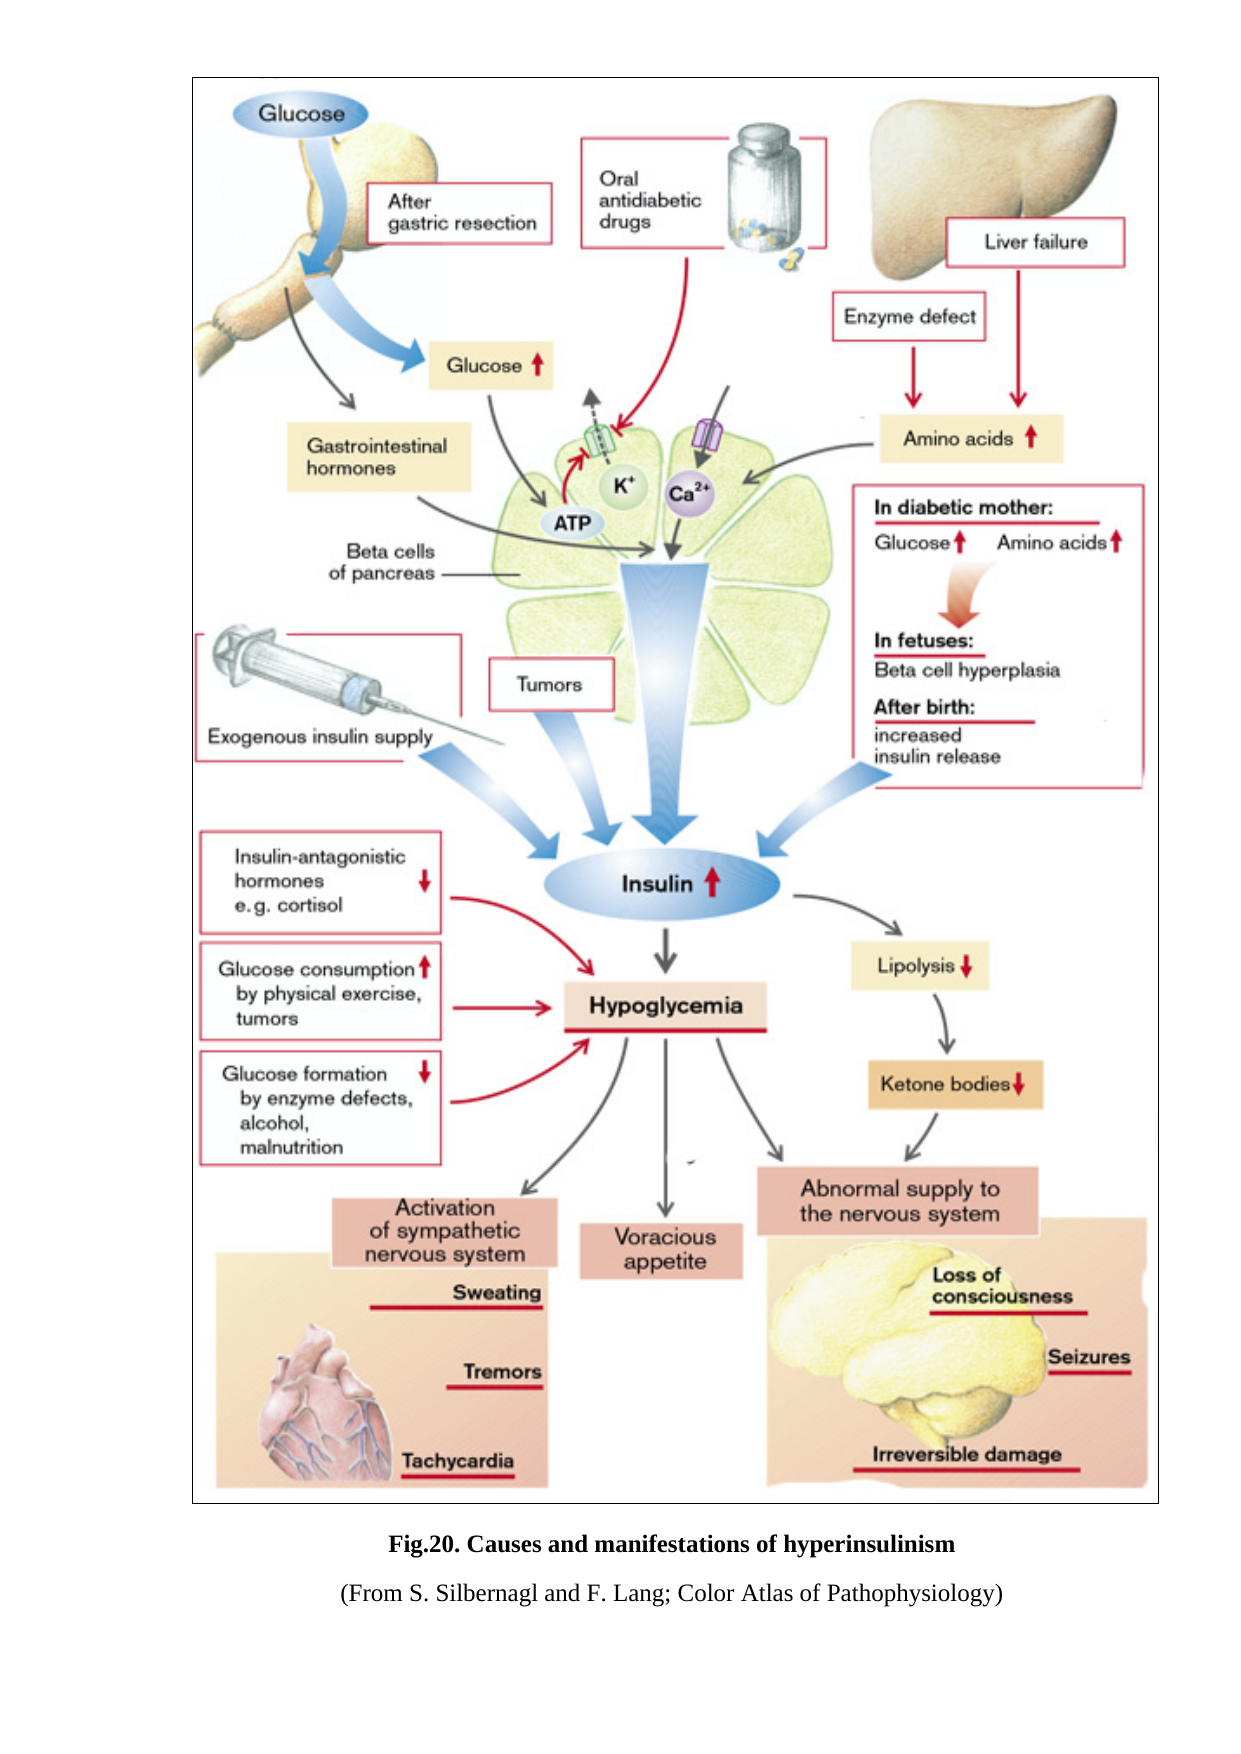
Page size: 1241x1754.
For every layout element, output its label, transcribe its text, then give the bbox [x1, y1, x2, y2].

text Fig.20. Causes and manifestations of hyperinsulinism [118, 1529, 1152, 1557]
text (From S. Silbernagl and F. Lang; Color Atlas of Pathophysiology) [118, 1578, 1152, 1607]
picture [193, 78, 1158, 1503]
